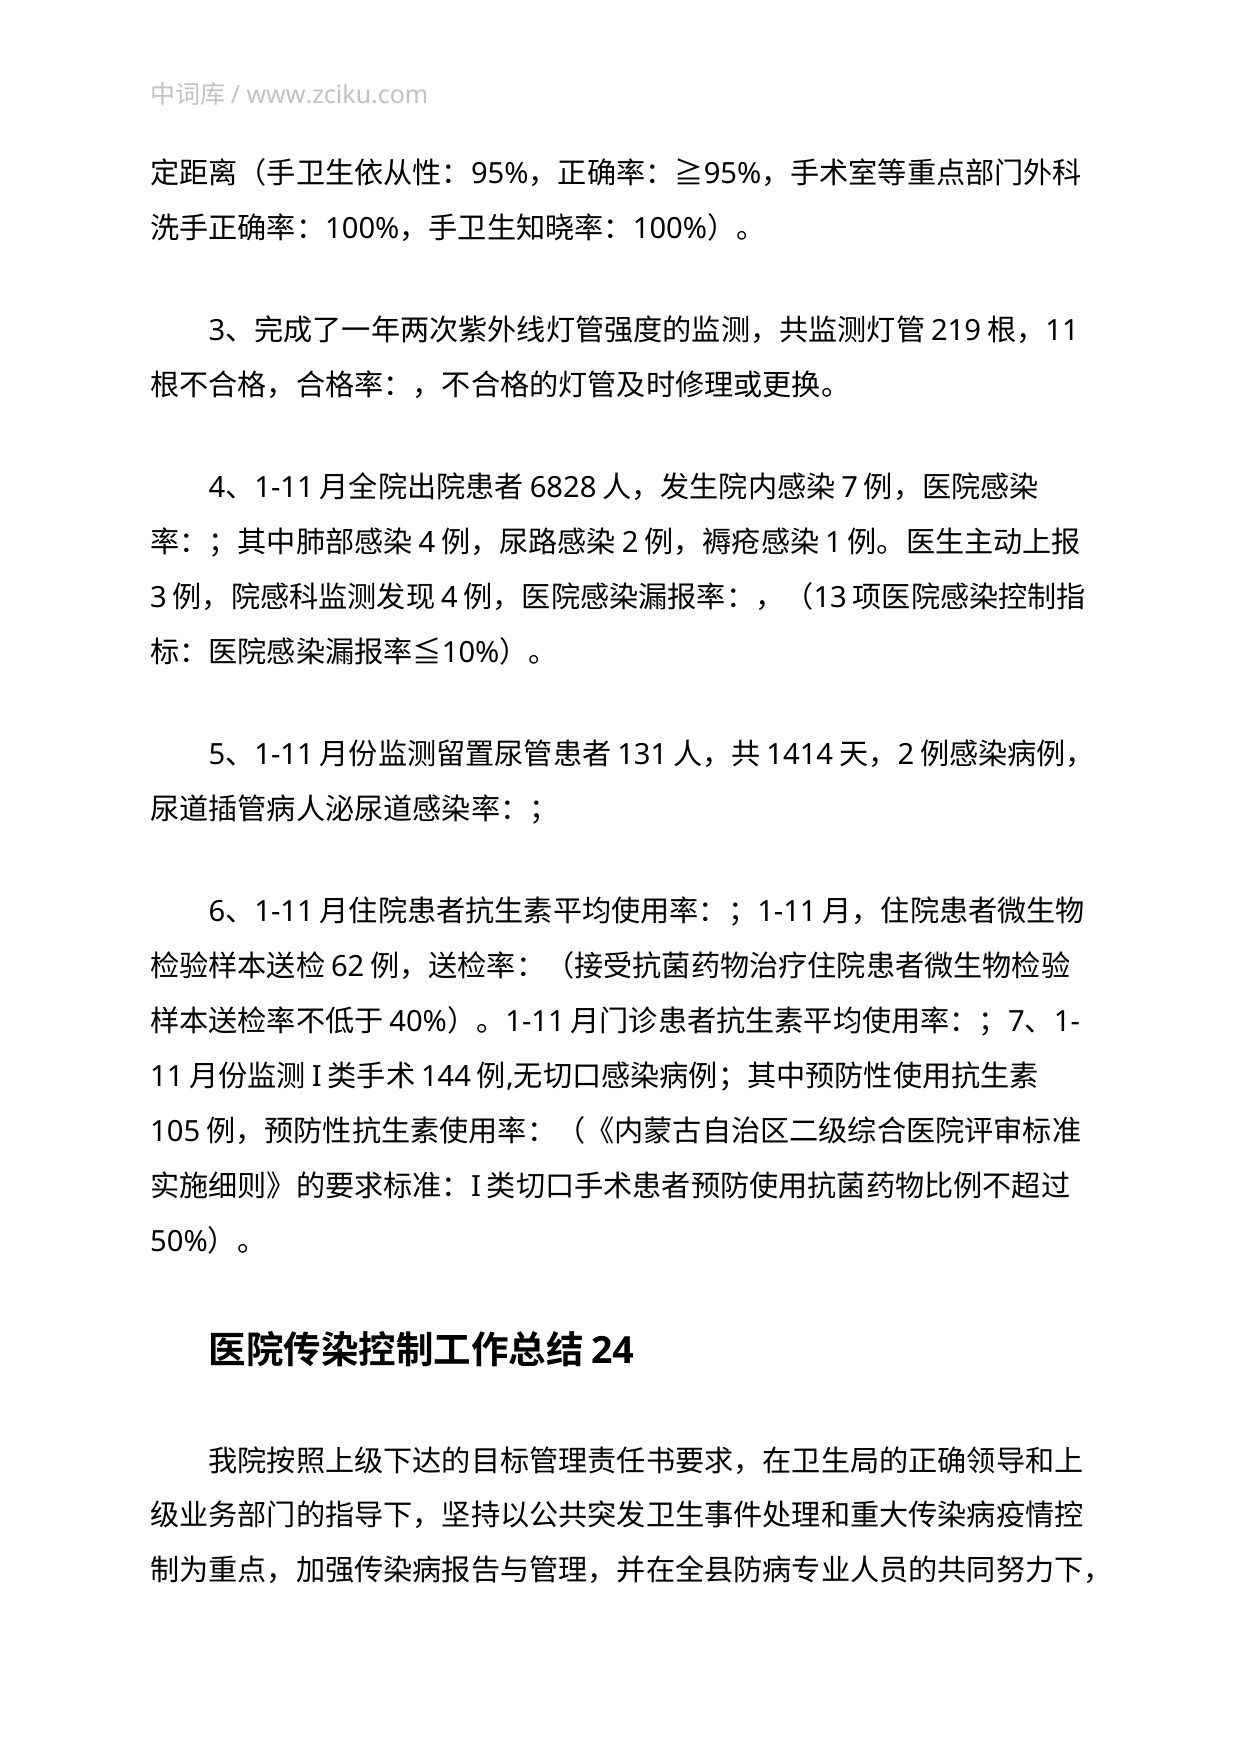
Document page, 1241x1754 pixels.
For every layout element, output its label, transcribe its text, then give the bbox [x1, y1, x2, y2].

text 5、1-11月份监测留置尿管患者131人，共1414天，2例感染病例，尿道插管病人泌尿道感染率：； [150, 731, 1090, 828]
text 3、完成了一年两次紫外线灯管强度的监测，共监测灯管219根，11根不合格，合格率：，不合格的灯管及时修理或更换。 [150, 307, 1090, 404]
text 6、1-11月住院患者抗生素平均使用率：；1-11月，住院患者微生物检验样本送检62例，送检率：（接受抗菌药物治疗住院患者微生物检验样本送检率不低于40%）。1-11月门诊患者抗生素平均使用率：；7、1-11月份监测I类手术144例,无切口感染病例；其中预防性使用抗生素105例，预防性抗生素使用率：（《内蒙古自治区二级综合医院评审标准实施细则》的要求标准：I类切口手术患者预防使用抗菌药物比例不超过50%）。 [150, 887, 1090, 1260]
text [150, 1437, 1090, 1589]
text 医院传染控制工作总结24 [150, 1319, 1090, 1374]
text 4、1-11月全院出院患者6828人，发生院内感染7例，医院感染率：；其中肺部感染4例，尿路感染2例，褥疮感染1例。医生主动上报3例，院感科监测发现4例，医院感染漏报率：，（13项医院感染控制指标：医院感染漏报率≦10%）。 [150, 464, 1090, 671]
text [150, 150, 1090, 247]
